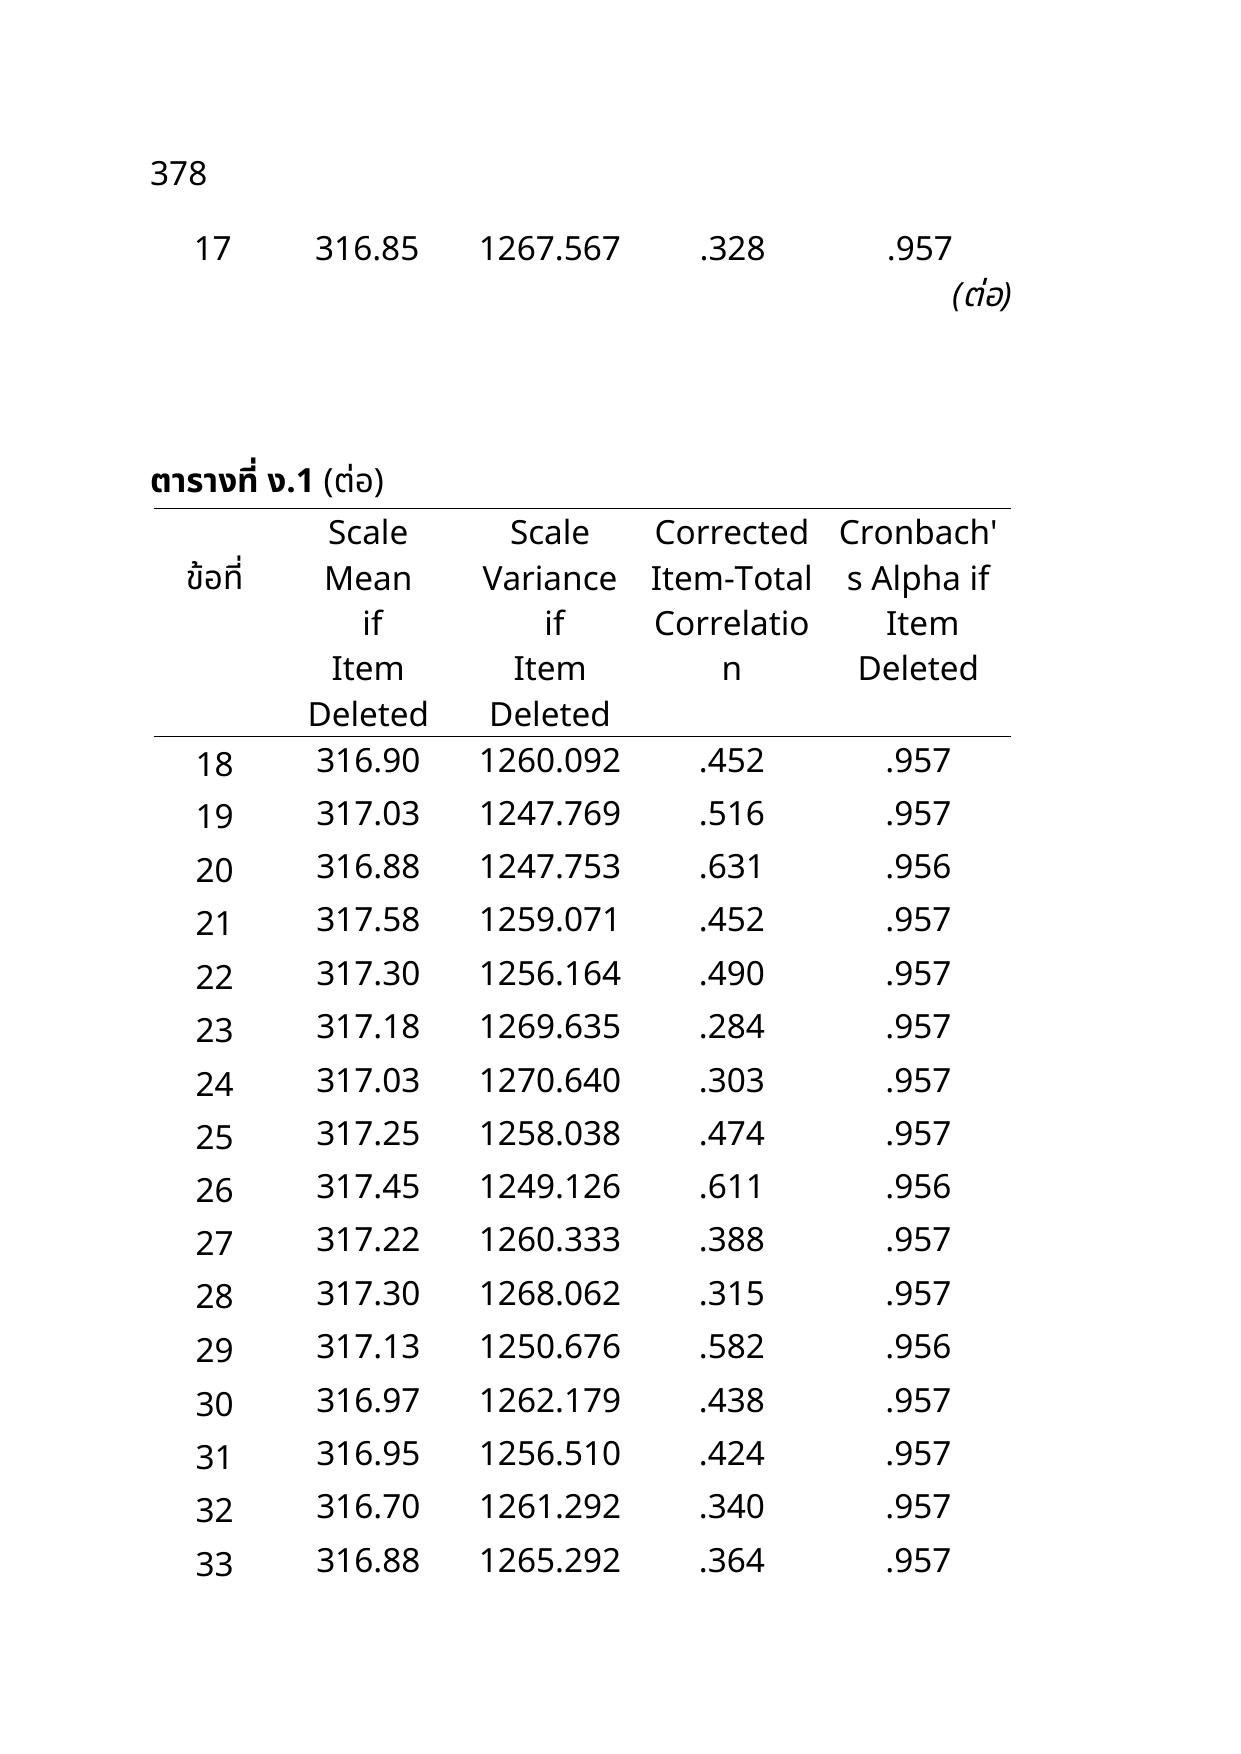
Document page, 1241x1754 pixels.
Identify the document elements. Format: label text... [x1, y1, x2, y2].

table_cell 1270.640 [461, 1056, 638, 1110]
table_cell 1258.038 [461, 1110, 638, 1163]
text ตารางที่ ง.1 (ต่อ) [150, 457, 1015, 508]
table_cell .452 [639, 896, 825, 950]
table_cell .957 [825, 1110, 1011, 1163]
table_cell 317.45 [275, 1163, 461, 1216]
table_cell .490 [639, 950, 825, 1003]
table_cell 20 [154, 843, 275, 896]
table_cell 317.13 [275, 1323, 461, 1377]
table_cell 1260.333 [461, 1216, 638, 1269]
table_cell .631 [639, 843, 825, 896]
table_cell 316.97 [275, 1377, 461, 1430]
table_cell .328 [639, 225, 826, 270]
table_cell .452 [639, 737, 825, 789]
table_cell .957 [825, 896, 1011, 950]
table_cell .957 [825, 950, 1011, 1003]
table_cell .516 [639, 789, 825, 842]
table_cell .388 [639, 1216, 825, 1269]
table_cell 317.25 [275, 1110, 461, 1163]
table_cell .956 [825, 843, 1011, 896]
table_cell 26 [154, 1163, 275, 1216]
table_cell .340 [639, 1483, 825, 1537]
table_cell 316.88 [275, 843, 461, 896]
table_cell 25 [154, 1110, 275, 1163]
table_cell .957 [825, 1216, 1011, 1269]
table_cell 1261.292 [461, 1483, 638, 1537]
table_cell 1267.567 [461, 225, 639, 270]
table_cell 27 [154, 1216, 275, 1269]
table_cell 317.58 [275, 896, 461, 950]
table_cell .957 [825, 1483, 1011, 1537]
table_cell .438 [639, 1377, 825, 1430]
table_cell .956 [825, 1323, 1011, 1377]
table_cell .957 [825, 1377, 1011, 1430]
table_cell 19 [154, 789, 275, 842]
table_cell 1265.292 [461, 1537, 638, 1590]
table_cell 317.30 [275, 1269, 461, 1323]
table_cell 1259.071 [461, 896, 638, 950]
table_cell 1262.179 [461, 1377, 638, 1430]
table_cell .364 [639, 1537, 825, 1590]
table_cell .424 [639, 1430, 825, 1483]
table_cell 1268.062 [461, 1269, 638, 1323]
table_header Corrected Item-Total Correlation [639, 509, 825, 736]
table_cell 30 [154, 1377, 275, 1430]
table_cell .474 [639, 1110, 825, 1163]
table_cell .957 [826, 225, 1013, 270]
table_cell 29 [154, 1323, 275, 1377]
text (ต่อ) [150, 270, 1015, 321]
table_cell .957 [825, 1537, 1011, 1590]
table_cell 1247.769 [461, 789, 638, 842]
table_cell 317.22 [275, 1216, 461, 1269]
table_cell 1256.510 [461, 1430, 638, 1483]
table_cell 22 [154, 950, 275, 1003]
table_cell .957 [825, 1269, 1011, 1323]
table_cell 24 [154, 1056, 275, 1110]
table_cell 1256.164 [461, 950, 638, 1003]
table_cell 317.30 [275, 950, 461, 1003]
table_cell .956 [825, 1163, 1011, 1216]
table_cell 28 [154, 1269, 275, 1323]
table_cell 23 [154, 1003, 275, 1056]
table_header Scale Mean if Item Deleted [275, 509, 461, 736]
table_cell .303 [639, 1056, 825, 1110]
table_cell .315 [639, 1269, 825, 1323]
table_cell .957 [825, 737, 1011, 789]
table_cell .957 [825, 1003, 1011, 1056]
table_cell 316.88 [275, 1537, 461, 1590]
table_cell 316.85 [273, 225, 461, 270]
table_cell .284 [639, 1003, 825, 1056]
table_cell 32 [154, 1483, 275, 1537]
table_header Scale Variance if Item Deleted [461, 509, 638, 736]
table_cell 317.18 [275, 1003, 461, 1056]
table_cell 33 [154, 1537, 275, 1590]
table_cell 17 [152, 225, 273, 270]
table_header ข้อที่ [154, 509, 275, 736]
table_cell .582 [639, 1323, 825, 1377]
table_cell 317.03 [275, 1056, 461, 1110]
table_cell 316.90 [275, 737, 461, 789]
table_cell .957 [825, 1430, 1011, 1483]
table_cell .957 [825, 789, 1011, 842]
table_cell 316.95 [275, 1430, 461, 1483]
table_cell 1250.676 [461, 1323, 638, 1377]
table_cell 1269.635 [461, 1003, 638, 1056]
table_cell .611 [639, 1163, 825, 1216]
table_cell 316.70 [275, 1483, 461, 1537]
table_cell 1249.126 [461, 1163, 638, 1216]
table_cell 18 [154, 737, 275, 789]
table_cell 317.03 [275, 789, 461, 842]
table_header Cronbach's Alpha if Item Deleted [825, 509, 1011, 736]
table_cell 1260.092 [461, 737, 638, 789]
table_cell 31 [154, 1430, 275, 1483]
table_cell 21 [154, 896, 275, 950]
table_cell .957 [825, 1056, 1011, 1110]
table_cell 1247.753 [461, 843, 638, 896]
